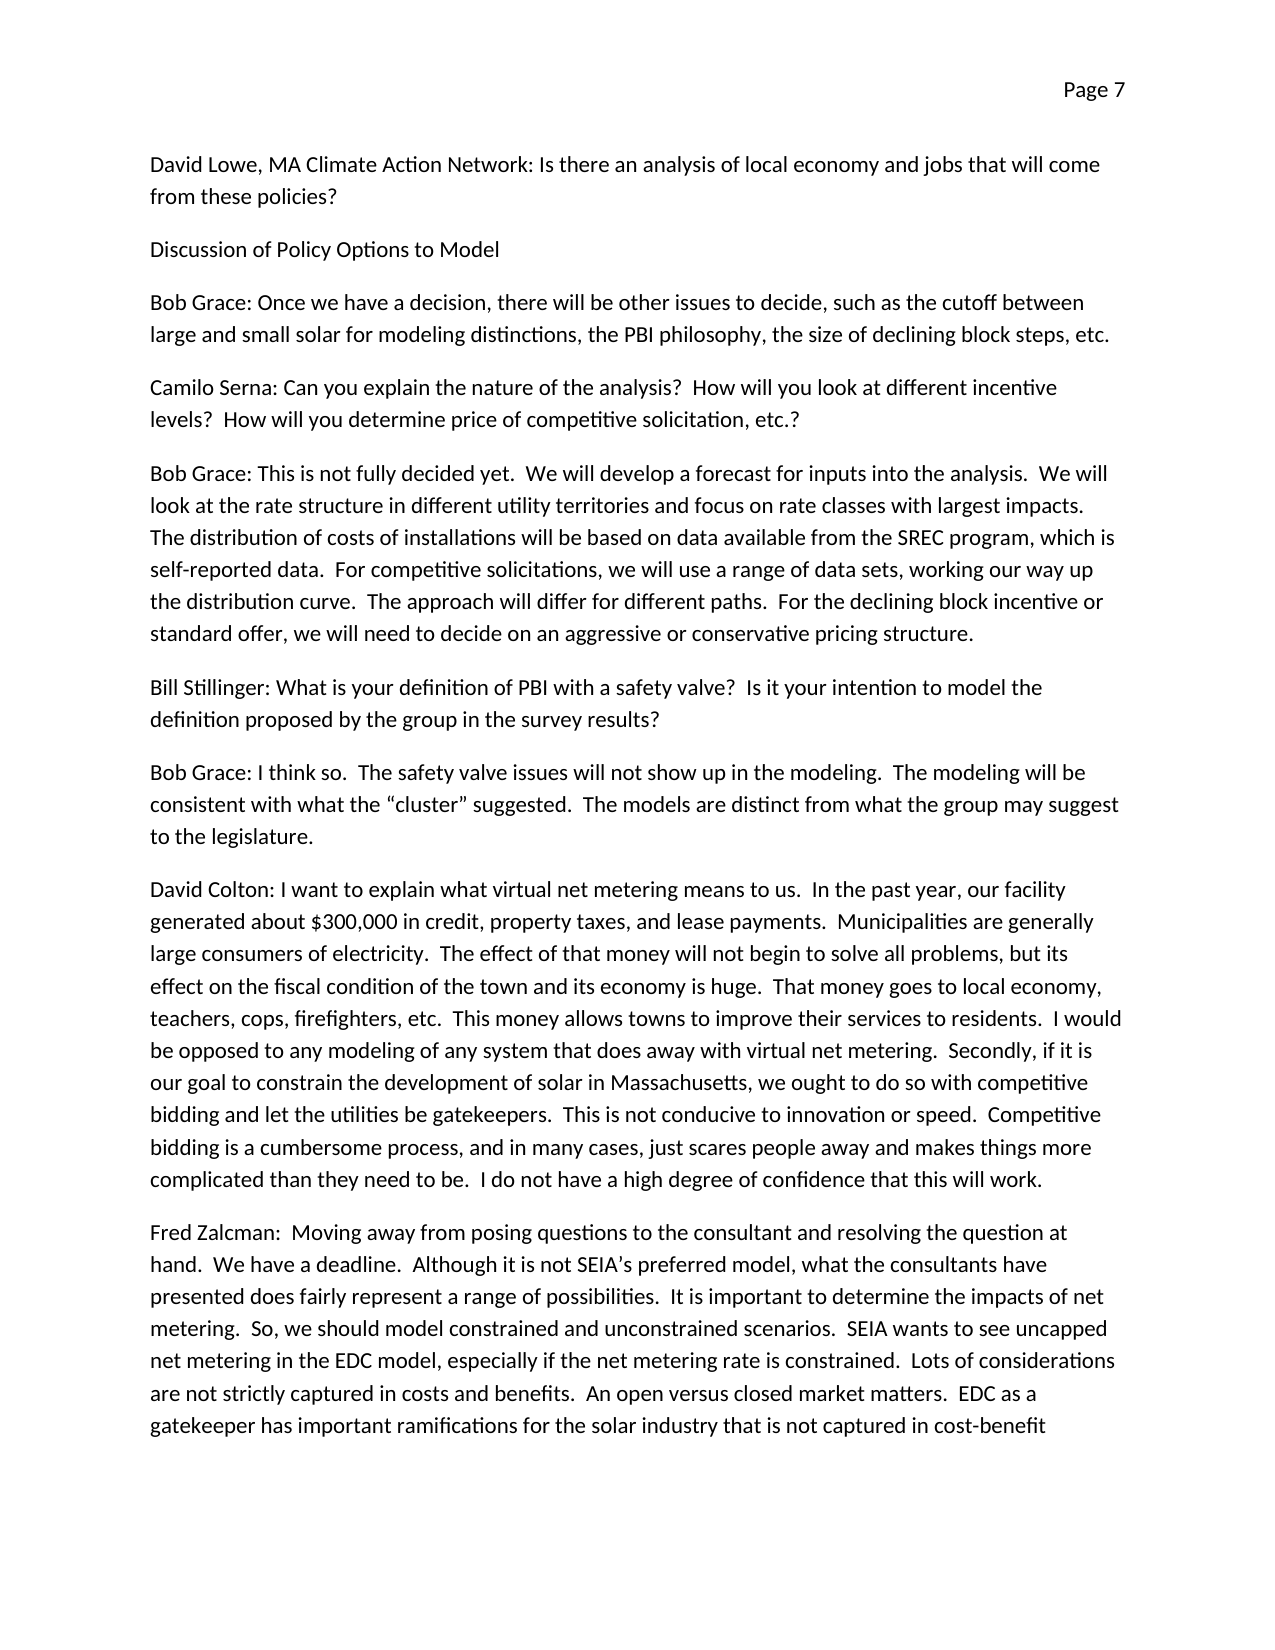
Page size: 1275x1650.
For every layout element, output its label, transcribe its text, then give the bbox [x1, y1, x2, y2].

text David Lowe, MA Climate Action Network: Is there an analysis of local economy and jobs that will come from these policies? [150, 150, 1125, 210]
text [150, 1218, 1125, 1439]
text Bob Grace: Once we have a decision, there will be other issues to decide, such as the cutoff between large and small solar for modeling distinctions, the PBI philosophy, the size of declining block steps, etc. [150, 288, 1125, 348]
text David Colton: I want to explain what virtual net metering means to us. In the past year, our facility generated about $300,000 in credit, property taxes, and lease payments. Municipalities are generally large consumers of electricity. The effect of that money will not begin to solve all problems, but its effect on the fiscal condition of the town and its economy is huge. That money goes to local economy, teachers, cops, firefighters, etc. This money allows towns to improve their services to residents. I would be opposed to any modeling of any system that does away with virtual net metering. Secondly, if it is our goal to constrain the development of solar in Massachusetts, we ought to do so with competitive bidding and let the utilities be gatekeepers. This is not conducive to innovation or speed. Competitive bidding is a cumbersome process, and in many cases, just scares people away and makes things more complicated than they need to be. I do not have a high degree of confidence that this will work. [150, 875, 1125, 1193]
text Bob Grace: This is not fully decided yet. We will develop a forecast for inputs into the analysis. We will look at the rate structure in different utility territories and focus on rate classes with largest impacts. The distribution of costs of installations will be based on data available from the SREC program, which is self-reported data. For competitive solicitations, we will use a range of data sets, working our way up the distribution curve. The approach will differ for different paths. For the declining block incentive or standard offer, we will need to decide on an aggressive or conservative pricing structure. [150, 459, 1125, 648]
text Camilo Serna: Can you explain the nature of the analysis? How will you look at different incentive levels? How will you determine price of competitive solicitation, etc.? [150, 373, 1125, 434]
text Bob Grace: I think so. The safety valve issues will not show up in the modeling. The modeling will be consistent with what the “cluster” suggested. The models are distinct from what the group may suggest to the legislature. [150, 758, 1125, 850]
text Discussion of Policy Options to Model [150, 235, 1125, 263]
text Bill Stillinger: What is your definition of PBI with a safety valve? Is it your intention to model the definition proposed by the group in the survey results? [150, 673, 1125, 733]
